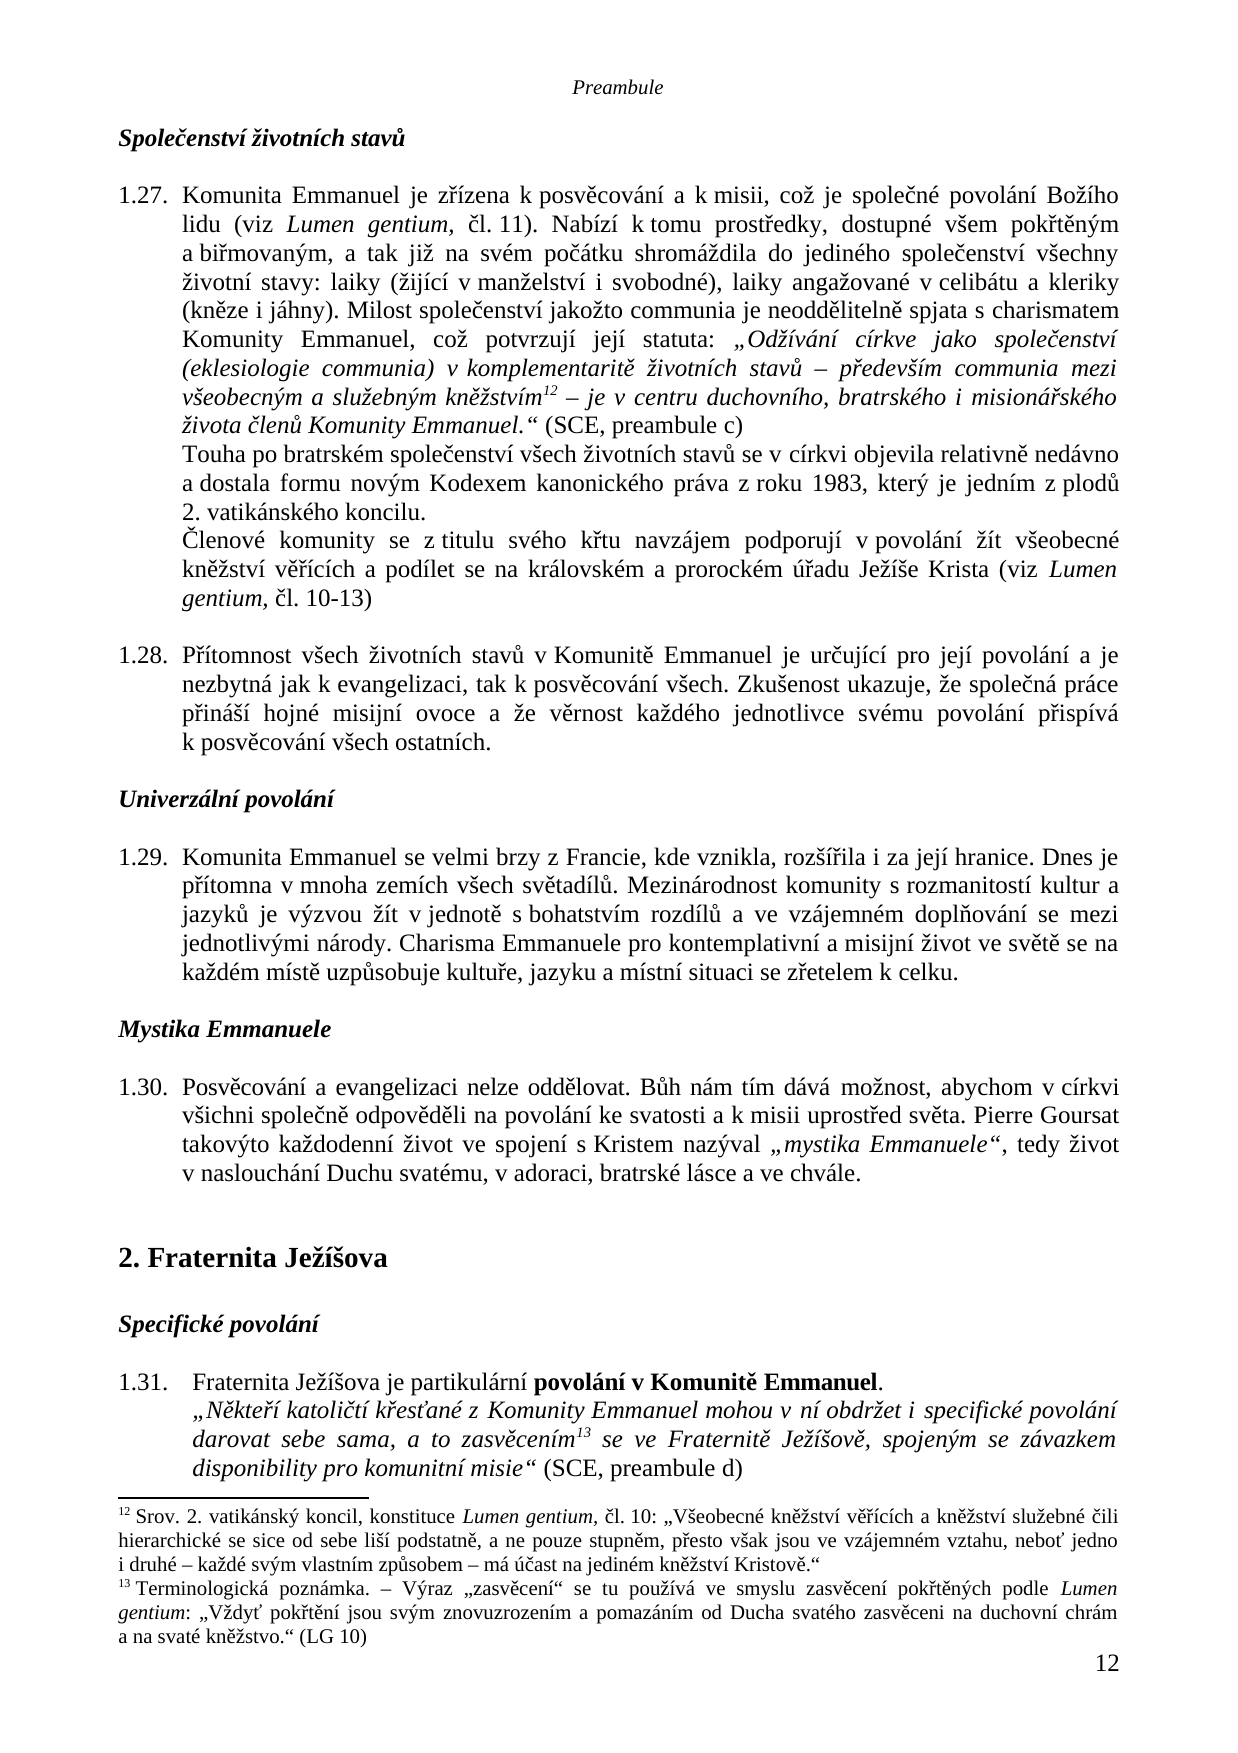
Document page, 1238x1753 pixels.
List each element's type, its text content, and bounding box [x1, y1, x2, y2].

list Komunita Emmanuel se velmi brzy z Francie, kde vznikla, rozšířila i za její hranice. Dnes je přítomna v mnoha zemích všech světadílů. Mezinárodnost komunity s rozmanitostí kultur a jazyků je výzvou žít v jednotě s bohatstvím rozdílů a ve vzájemném doplňování se mezi jednotlivými národy. Charisma Emmanuele pro kontemplativní a misijní život ve světě se na každém místě uzpůsobuje kultuře, jazyku a místní situaci se zřetelem k celku. [118, 842, 1119, 986]
subtitle Společenství životních stavů [118, 123, 1119, 152]
text „Někteří katoličtí křesťané z Komunity Emmanuel mohou v ní obdržet i specifické povolání darovat sebe sama, a to zasvěcením se ve Fraternitě Ježíšově, spojeným se závazkem disponibility pro komunitní misie“ (SCE, preambule d) [192, 1395, 1119, 1482]
subtitle Univerzální povolání [118, 784, 1119, 813]
subtitle 2. Fraternita Ježíšova [118, 1241, 1119, 1274]
subtitle Specifické povolání [118, 1309, 1119, 1338]
list Přítomnost všech životních stavů v Komunitě Emmanuel je určující pro její povolání a je nezbytná jak k evangelizaci, tak k posvěcování všech. Zkušenost ukazuje, že společná práce přináší hojné misijní ovoce a že věrnost každého jednotlivce svému povolání přispívá k posvěcování všech ostatních. [118, 641, 1119, 756]
list Fraternita Ježíšova je partikulární povolání v Komunitě Emmanuel. [118, 1367, 1119, 1395]
text Touha po bratrském společenství všech životních stavů se v církvi objevila relativně nedávno a dostala formu novým Kodexem kanonického práva z roku 1983, který je jedním z plodů 2. vatikánského koncilu. [182, 439, 1119, 526]
list Posvěcování a evangelizaci nelze oddělovat. Bůh nám tím dává možnost, abychom v církvi všichni společně odpověděli na povolání ke svatosti a k misii uprostřed světa. Pierre Goursat takovýto každodenní život ve spojení s Kristem nazýval „mystika Emmanuele“, tedy život v naslouchání Duchu svatému, v adoraci, bratrské lásce a ve chvále. [118, 1072, 1119, 1187]
list Komunita Emmanuel je zřízena k posvěcování a k misii, což je společné povolání Božího lidu (viz Lumen gentium, čl. 11). Nabízí k tomu prostředky, dostupné všem pokřtěným a biřmovaným, a tak již na svém počátku shromáždila do jediného společenství všechny životní stavy: laiky (žijící v manželství i svobodné), laiky angažované v celibátu a kleriky (kněze i jáhny). Milost společenství jakožto communia je neoddělitelně spjata s charismatem Komunity Emmanuel, což potvrzují její statuta: „Odžívání církve jako společenství (eklesiologie communia) v komplementaritě životních stavů – především communia mezi všeobecným a služebným kněžstvím – je v centru duchovního, bratrského i misionářského života členů Komunity Emmanuel.“ (SCE, preambule c) [118, 181, 1119, 439]
subtitle Mystika Emmanuele [118, 1014, 1119, 1043]
text Členové komunity se z titulu svého křtu navzájem podporují v povolání žít všeobecné kněžství věřících a podílet se na královském a prorockém úřadu Ježíše Krista (viz Lumen gentium, čl. 10-13) [182, 526, 1119, 612]
